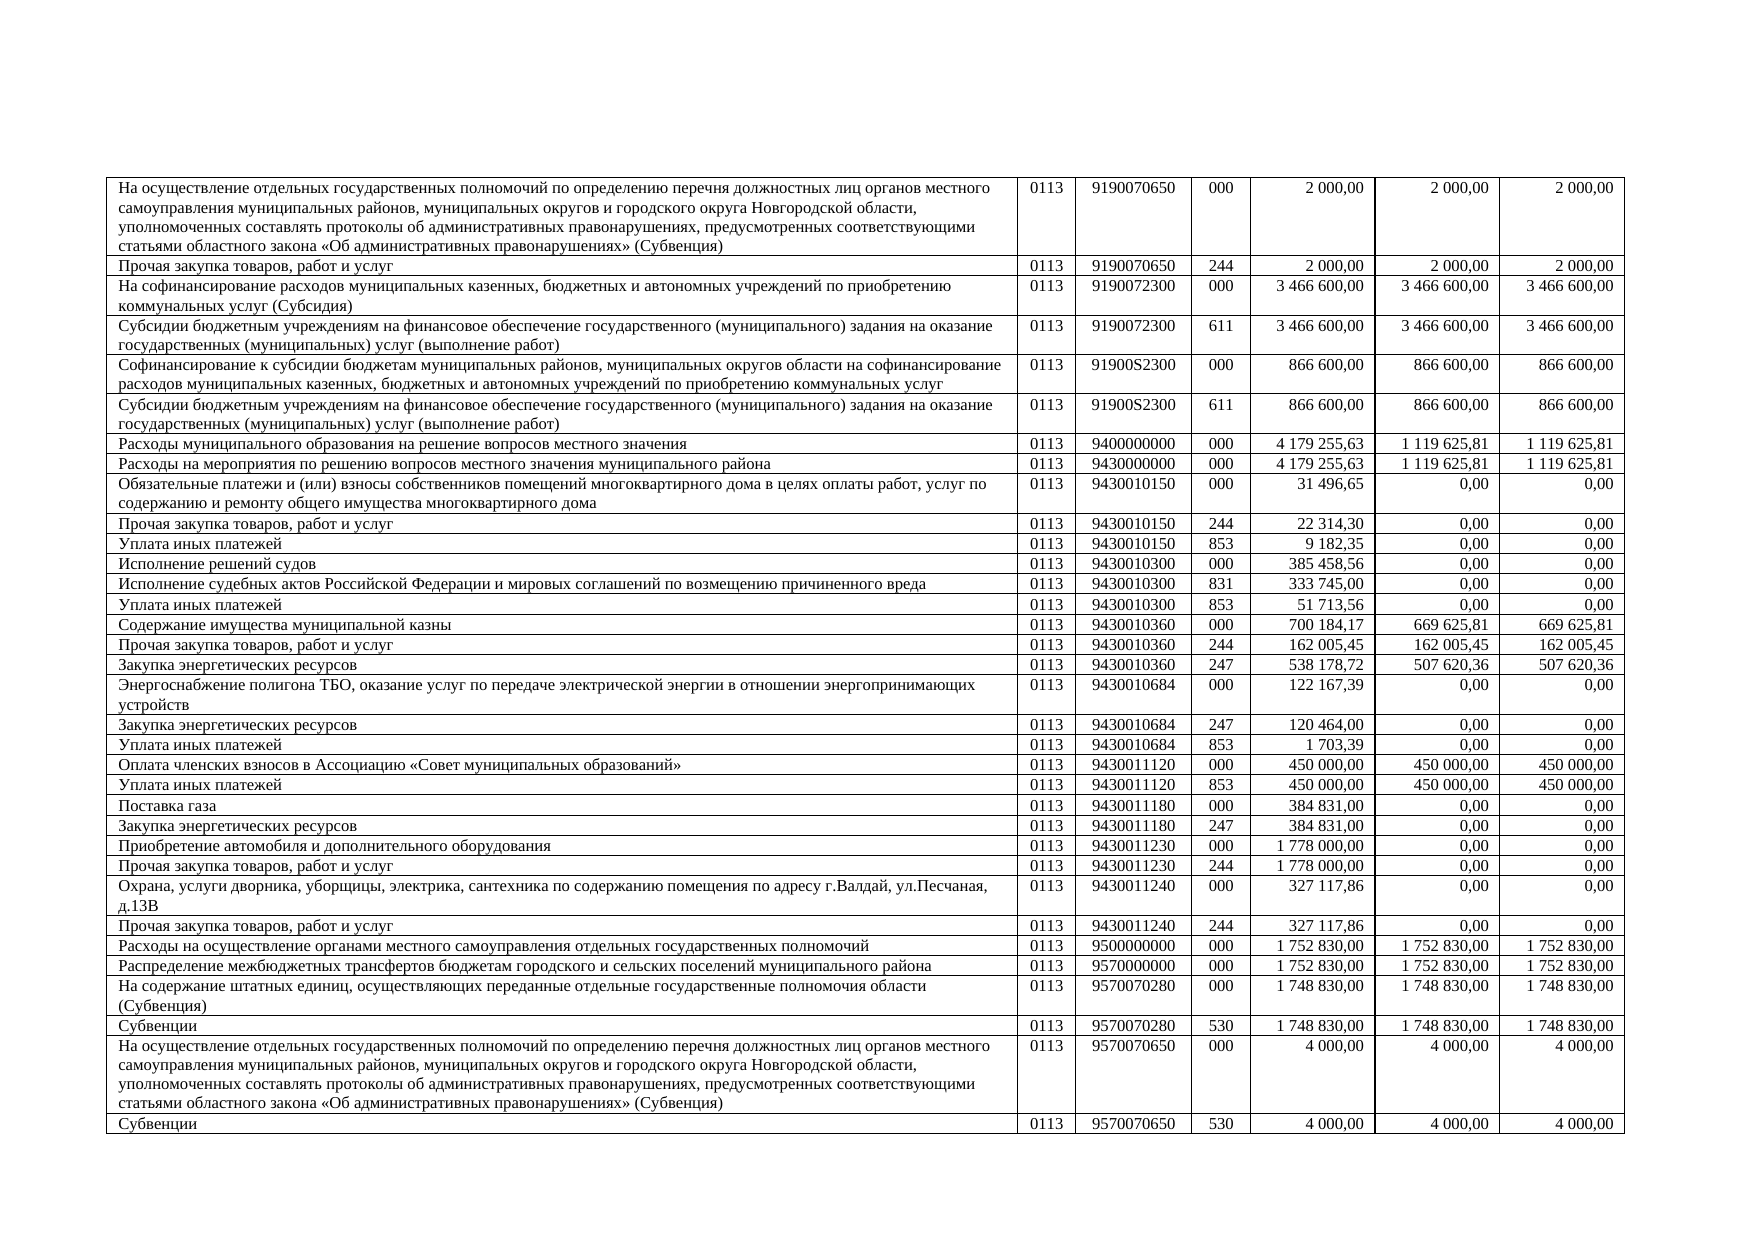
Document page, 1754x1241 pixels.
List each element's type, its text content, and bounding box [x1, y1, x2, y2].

table_cell 0113 [1018, 276, 1075, 314]
table_cell 0113 [1018, 1114, 1075, 1133]
table_cell 162 005,45 [1500, 635, 1624, 654]
table_cell 1 119 625,81 [1500, 434, 1624, 453]
table_cell 611 [1192, 394, 1250, 433]
table_cell 327 117,86 [1251, 876, 1374, 914]
table_cell 0,00 [1376, 554, 1499, 573]
table_cell 0113 [1018, 775, 1075, 794]
table_cell 91900S2300 [1076, 355, 1191, 393]
table_cell 0113 [1018, 316, 1075, 354]
table_cell 0,00 [1376, 574, 1499, 593]
table_cell 1 778 000,00 [1251, 856, 1374, 875]
table_cell 000 [1192, 615, 1250, 634]
table_cell 1 748 830,00 [1376, 976, 1499, 1014]
table_cell 1 748 830,00 [1251, 1016, 1374, 1035]
table_cell 0,00 [1500, 856, 1624, 875]
table_cell 0,00 [1376, 514, 1499, 533]
table_cell 91900S2300 [1076, 394, 1191, 433]
table_cell 3 466 600,00 [1500, 276, 1624, 314]
table_cell 0113 [1018, 916, 1075, 935]
table_cell 0113 [1018, 715, 1075, 734]
table_cell 4 000,00 [1500, 1114, 1624, 1133]
table_cell 9430010150 [1076, 534, 1191, 553]
table_cell 0,00 [1500, 715, 1624, 734]
table_cell 866 600,00 [1500, 355, 1624, 393]
table_cell 0113 [1018, 256, 1075, 275]
table_cell Расходы на осуществление органами местного самоуправления отдельных государственных полномочий [107, 936, 1017, 955]
table_cell 866 600,00 [1500, 394, 1624, 433]
table_cell 0,00 [1500, 574, 1624, 593]
table_cell 244 [1192, 635, 1250, 654]
table_cell 0113 [1018, 976, 1075, 1014]
table_cell 1 119 625,81 [1376, 454, 1499, 473]
table_cell 0,00 [1376, 675, 1499, 713]
table_cell Расходы муниципального образования на решение вопросов местного значения [107, 434, 1017, 453]
table_cell 0113 [1018, 856, 1075, 875]
table_cell 4 000,00 [1376, 1114, 1499, 1133]
table_cell Прочая закупка товаров, работ и услуг [107, 256, 1017, 275]
table_cell 000 [1192, 276, 1250, 314]
table_cell 538 178,72 [1251, 655, 1374, 674]
table_cell 0113 [1018, 1036, 1075, 1112]
table_cell 853 [1192, 534, 1250, 553]
table_cell 0,00 [1376, 916, 1499, 935]
table_cell Содержание имущества муниципальной казны [107, 615, 1017, 634]
table_cell 22 314,30 [1251, 514, 1374, 533]
table_cell 9430010300 [1076, 594, 1191, 613]
table_cell 0113 [1018, 735, 1075, 754]
table_cell Расходы на мероприятия по решению вопросов местного значения муниципального района [107, 454, 1017, 473]
table_cell 0,00 [1500, 916, 1624, 935]
table_cell Оплата членских взносов в Ассоциацию «Совет муниципальных образований» [107, 755, 1017, 774]
table_cell 122 167,39 [1251, 675, 1374, 713]
table_cell 2 000,00 [1500, 256, 1624, 275]
table_cell 866 600,00 [1376, 394, 1499, 433]
table_cell 1 119 625,81 [1500, 454, 1624, 473]
table_cell 450 000,00 [1376, 775, 1499, 794]
table_cell 9430011120 [1076, 755, 1191, 774]
table_cell 0113 [1018, 514, 1075, 533]
table_cell Прочая закупка товаров, работ и услуг [107, 635, 1017, 654]
table_cell 000 [1192, 675, 1250, 713]
table_cell 000 [1192, 454, 1250, 473]
table_cell 0113 [1018, 795, 1075, 814]
table_cell 530 [1192, 1114, 1250, 1133]
table_cell 866 600,00 [1251, 394, 1374, 433]
table_cell 1 748 830,00 [1376, 1016, 1499, 1035]
table_cell 0113 [1018, 876, 1075, 914]
table_cell Уплата иных платежей [107, 594, 1017, 613]
table_cell Уплата иных платежей [107, 534, 1017, 553]
table_cell 9430010360 [1076, 655, 1191, 674]
table_cell 831 [1192, 574, 1250, 593]
table_cell Распределение межбюджетных трансфертов бюджетам городского и сельских поселений муниципального района [107, 956, 1017, 975]
table_cell 1 703,39 [1251, 735, 1374, 754]
table_cell 0,00 [1500, 554, 1624, 573]
table_cell 2 000,00 [1251, 178, 1374, 255]
table_cell 9430011240 [1076, 876, 1191, 914]
table_cell 385 458,56 [1251, 554, 1374, 573]
table_cell 0113 [1018, 675, 1075, 713]
table_cell 9430011230 [1076, 836, 1191, 855]
table_cell 1 752 830,00 [1376, 936, 1499, 955]
table_cell 9430010300 [1076, 554, 1191, 573]
table_cell 0113 [1018, 816, 1075, 835]
table_cell 0,00 [1500, 594, 1624, 613]
table_cell 0,00 [1376, 594, 1499, 613]
table_cell Закупка энергетических ресурсов [107, 655, 1017, 674]
table_cell Прочая закупка товаров, работ и услуг [107, 514, 1017, 533]
table_cell 0113 [1018, 178, 1075, 255]
table_cell 669 625,81 [1376, 615, 1499, 634]
table_cell 4 000,00 [1251, 1114, 1374, 1133]
table_cell 0,00 [1376, 876, 1499, 914]
table_cell 1 778 000,00 [1251, 836, 1374, 855]
table_cell 0113 [1018, 594, 1075, 613]
table_cell 3 466 600,00 [1251, 276, 1374, 314]
table_cell 2 000,00 [1251, 256, 1374, 275]
table_cell 9430010684 [1076, 675, 1191, 713]
table_cell 0,00 [1500, 514, 1624, 533]
table_cell 2 000,00 [1376, 178, 1499, 255]
table_cell 9570070280 [1076, 1016, 1191, 1035]
table_cell 700 184,17 [1251, 615, 1374, 634]
table_cell Обязательные платежи и (или) взносы собственников помещений многоквартирного дома в целях оплаты работ, услуг по содержанию и ремонту общего имущества многоквартирного дома [107, 474, 1017, 512]
table_cell 9570000000 [1076, 956, 1191, 975]
table_cell 1 748 830,00 [1251, 976, 1374, 1014]
table_cell 000 [1192, 755, 1250, 774]
table_cell 4 179 255,63 [1251, 434, 1374, 453]
table_cell 0113 [1018, 574, 1075, 593]
table_cell Энергоснабжение полигона ТБО, оказание услуг по передаче электрической энергии в отношении энергопринимающих устройств [107, 675, 1017, 713]
table_cell 244 [1192, 256, 1250, 275]
table_cell 9430011180 [1076, 795, 1191, 814]
table_cell 9 182,35 [1251, 534, 1374, 553]
table_cell Уплата иных платежей [107, 735, 1017, 754]
table_cell 0,00 [1500, 836, 1624, 855]
table_cell 1 748 830,00 [1500, 1016, 1624, 1035]
table_cell 450 000,00 [1251, 775, 1374, 794]
table_cell 244 [1192, 856, 1250, 875]
table_cell 0,00 [1376, 474, 1499, 512]
table_cell 0,00 [1376, 836, 1499, 855]
table_cell 1 752 830,00 [1500, 956, 1624, 975]
table_cell 0113 [1018, 355, 1075, 393]
table_cell 0113 [1018, 534, 1075, 553]
table_cell 9430011230 [1076, 856, 1191, 875]
table_cell Охрана, услуги дворника, уборщицы, электрика, сантехника по содержанию помещения по адресу г.Валдай, ул.Песчаная, д.13В [107, 876, 1017, 914]
table_cell 0113 [1018, 434, 1075, 453]
table_cell 9400000000 [1076, 434, 1191, 453]
table_cell 1 752 830,00 [1376, 956, 1499, 975]
table_cell Исполнение судебных актов Российской Федерации и мировых соглашений по возмещению причиненного вреда [107, 574, 1017, 593]
table_cell Приобретение автомобиля и дополнительного оборудования [107, 836, 1017, 855]
table_cell Софинансирование к субсидии бюджетам муниципальных районов, муниципальных округов области на софинансирование расходов муниципальных казенных, бюджетных и автономных учреждений по приобретению коммунальных услуг [107, 355, 1017, 393]
table_cell 450 000,00 [1251, 755, 1374, 774]
table_cell 000 [1192, 795, 1250, 814]
table_cell 000 [1192, 876, 1250, 914]
table_cell 9190072300 [1076, 276, 1191, 314]
table_cell 3 466 600,00 [1500, 316, 1624, 354]
table_cell 866 600,00 [1251, 355, 1374, 393]
table_cell 0113 [1018, 615, 1075, 634]
table_cell 4 000,00 [1500, 1036, 1624, 1112]
table_cell 9430011240 [1076, 916, 1191, 935]
table_cell 9430010150 [1076, 474, 1191, 512]
table_cell 000 [1192, 474, 1250, 512]
table_cell 0,00 [1376, 534, 1499, 553]
table_cell На софинансирование расходов муниципальных казенных, бюджетных и автономных учреждений по приобретению коммунальных услуг (Субсидия) [107, 276, 1017, 314]
table_cell 1 752 830,00 [1251, 956, 1374, 975]
table_cell Субвенции [107, 1016, 1017, 1035]
table_cell 247 [1192, 655, 1250, 674]
table_cell 0,00 [1500, 534, 1624, 553]
table_cell 000 [1192, 554, 1250, 573]
table_cell 000 [1192, 956, 1250, 975]
table_cell 9430010360 [1076, 635, 1191, 654]
table_cell 9430010300 [1076, 574, 1191, 593]
table_cell 9570070650 [1076, 1036, 1191, 1112]
table_cell 9500000000 [1076, 936, 1191, 955]
table_cell 1 748 830,00 [1500, 976, 1624, 1014]
table_cell 530 [1192, 1016, 1250, 1035]
table_cell 611 [1192, 316, 1250, 354]
table_cell 0,00 [1500, 816, 1624, 835]
table_cell 000 [1192, 178, 1250, 255]
table_cell 450 000,00 [1500, 755, 1624, 774]
table_cell 9430010684 [1076, 715, 1191, 734]
table_cell 2 000,00 [1500, 178, 1624, 255]
table_cell 1 119 625,81 [1376, 434, 1499, 453]
table_cell 866 600,00 [1376, 355, 1499, 393]
table_cell 450 000,00 [1500, 775, 1624, 794]
table_cell 0,00 [1500, 735, 1624, 754]
table_cell Уплата иных платежей [107, 775, 1017, 794]
table_cell 000 [1192, 936, 1250, 955]
table_cell 9570070650 [1076, 1114, 1191, 1133]
table_cell 669 625,81 [1500, 615, 1624, 634]
table_cell 0,00 [1500, 876, 1624, 914]
table_cell 0,00 [1376, 735, 1499, 754]
table_cell 000 [1192, 1036, 1250, 1112]
table_cell 9190072300 [1076, 316, 1191, 354]
table_cell 4 000,00 [1376, 1036, 1499, 1112]
table_cell 4 179 255,63 [1251, 454, 1374, 473]
table_cell 853 [1192, 775, 1250, 794]
table_cell Исполнение решений судов [107, 554, 1017, 573]
table_cell 0,00 [1376, 795, 1499, 814]
table_cell 9190070650 [1076, 178, 1191, 255]
table_cell Закупка энергетических ресурсов [107, 715, 1017, 734]
table_cell 31 496,65 [1251, 474, 1374, 512]
table_cell 0113 [1018, 394, 1075, 433]
table_cell На осуществление отдельных государственных полномочий по определению перечня должностных лиц органов местного самоуправления муниципальных районов, муниципальных округов и городского округа Новгородской области, уполномоченных составлять протоколы об административных правонарушениях, предусмотренных соответствующими статьями областного закона «Об административных правонарушениях» (Субвенция) [107, 178, 1017, 255]
table_cell 51 713,56 [1251, 594, 1374, 613]
table_cell 0113 [1018, 755, 1075, 774]
table_cell 853 [1192, 735, 1250, 754]
table_cell Поставка газа [107, 795, 1017, 814]
table_cell 327 117,86 [1251, 916, 1374, 935]
table_cell 0,00 [1500, 474, 1624, 512]
table_cell 120 464,00 [1251, 715, 1374, 734]
table_cell 0,00 [1376, 856, 1499, 875]
table_cell 9430010684 [1076, 735, 1191, 754]
table_cell 0113 [1018, 655, 1075, 674]
table_cell 3 466 600,00 [1251, 316, 1374, 354]
table_cell 0113 [1018, 635, 1075, 654]
table_cell 9430010150 [1076, 514, 1191, 533]
table_cell На содержание штатных единиц, осуществляющих переданные отдельные государственные полномочия области (Субвенция) [107, 976, 1017, 1014]
table_cell 9430011180 [1076, 816, 1191, 835]
table_cell 0,00 [1376, 715, 1499, 734]
table_cell 0113 [1018, 1016, 1075, 1035]
table_cell 9570070280 [1076, 976, 1191, 1014]
table_cell 0,00 [1500, 795, 1624, 814]
table_cell 450 000,00 [1376, 755, 1499, 774]
table_cell 507 620,36 [1500, 655, 1624, 674]
table_cell 162 005,45 [1251, 635, 1374, 654]
table_cell На осуществление отдельных государственных полномочий по определению перечня должностных лиц органов местного самоуправления муниципальных районов, муниципальных округов и городского округа Новгородской области, уполномоченных составлять протоколы об административных правонарушениях, предусмотренных соответствующими статьями областного закона «Об административных правонарушениях» (Субвенция) [107, 1036, 1017, 1112]
table_cell 9190070650 [1076, 256, 1191, 275]
table_cell 0,00 [1500, 675, 1624, 713]
table_cell 000 [1192, 434, 1250, 453]
table_cell 3 466 600,00 [1376, 276, 1499, 314]
table_cell 384 831,00 [1251, 795, 1374, 814]
table_cell 9430000000 [1076, 454, 1191, 473]
table_cell 247 [1192, 816, 1250, 835]
table_cell 0,00 [1376, 816, 1499, 835]
table_cell 9430010360 [1076, 615, 1191, 634]
table_cell Субвенции [107, 1114, 1017, 1133]
table_cell Прочая закупка товаров, работ и услуг [107, 856, 1017, 875]
table_cell 1 752 830,00 [1251, 936, 1374, 955]
table_cell Прочая закупка товаров, работ и услуг [107, 916, 1017, 935]
table_cell 507 620,36 [1376, 655, 1499, 674]
table_cell 384 831,00 [1251, 816, 1374, 835]
table_cell 0113 [1018, 474, 1075, 512]
table_cell 333 745,00 [1251, 574, 1374, 593]
table_cell 244 [1192, 514, 1250, 533]
table_cell 162 005,45 [1376, 635, 1499, 654]
table_cell 0113 [1018, 936, 1075, 955]
table_cell 3 466 600,00 [1376, 316, 1499, 354]
table_cell 4 000,00 [1251, 1036, 1374, 1112]
table_cell 0113 [1018, 454, 1075, 473]
table_cell 000 [1192, 836, 1250, 855]
table_cell 247 [1192, 715, 1250, 734]
table_cell 0113 [1018, 554, 1075, 573]
table_cell 244 [1192, 916, 1250, 935]
table_cell 0113 [1018, 956, 1075, 975]
table_cell 000 [1192, 976, 1250, 1014]
table_cell Закупка энергетических ресурсов [107, 816, 1017, 835]
table_cell 853 [1192, 594, 1250, 613]
table_cell 2 000,00 [1376, 256, 1499, 275]
table_cell 1 752 830,00 [1500, 936, 1624, 955]
table_cell 9430011120 [1076, 775, 1191, 794]
table_cell 000 [1192, 355, 1250, 393]
table_cell 0113 [1018, 836, 1075, 855]
